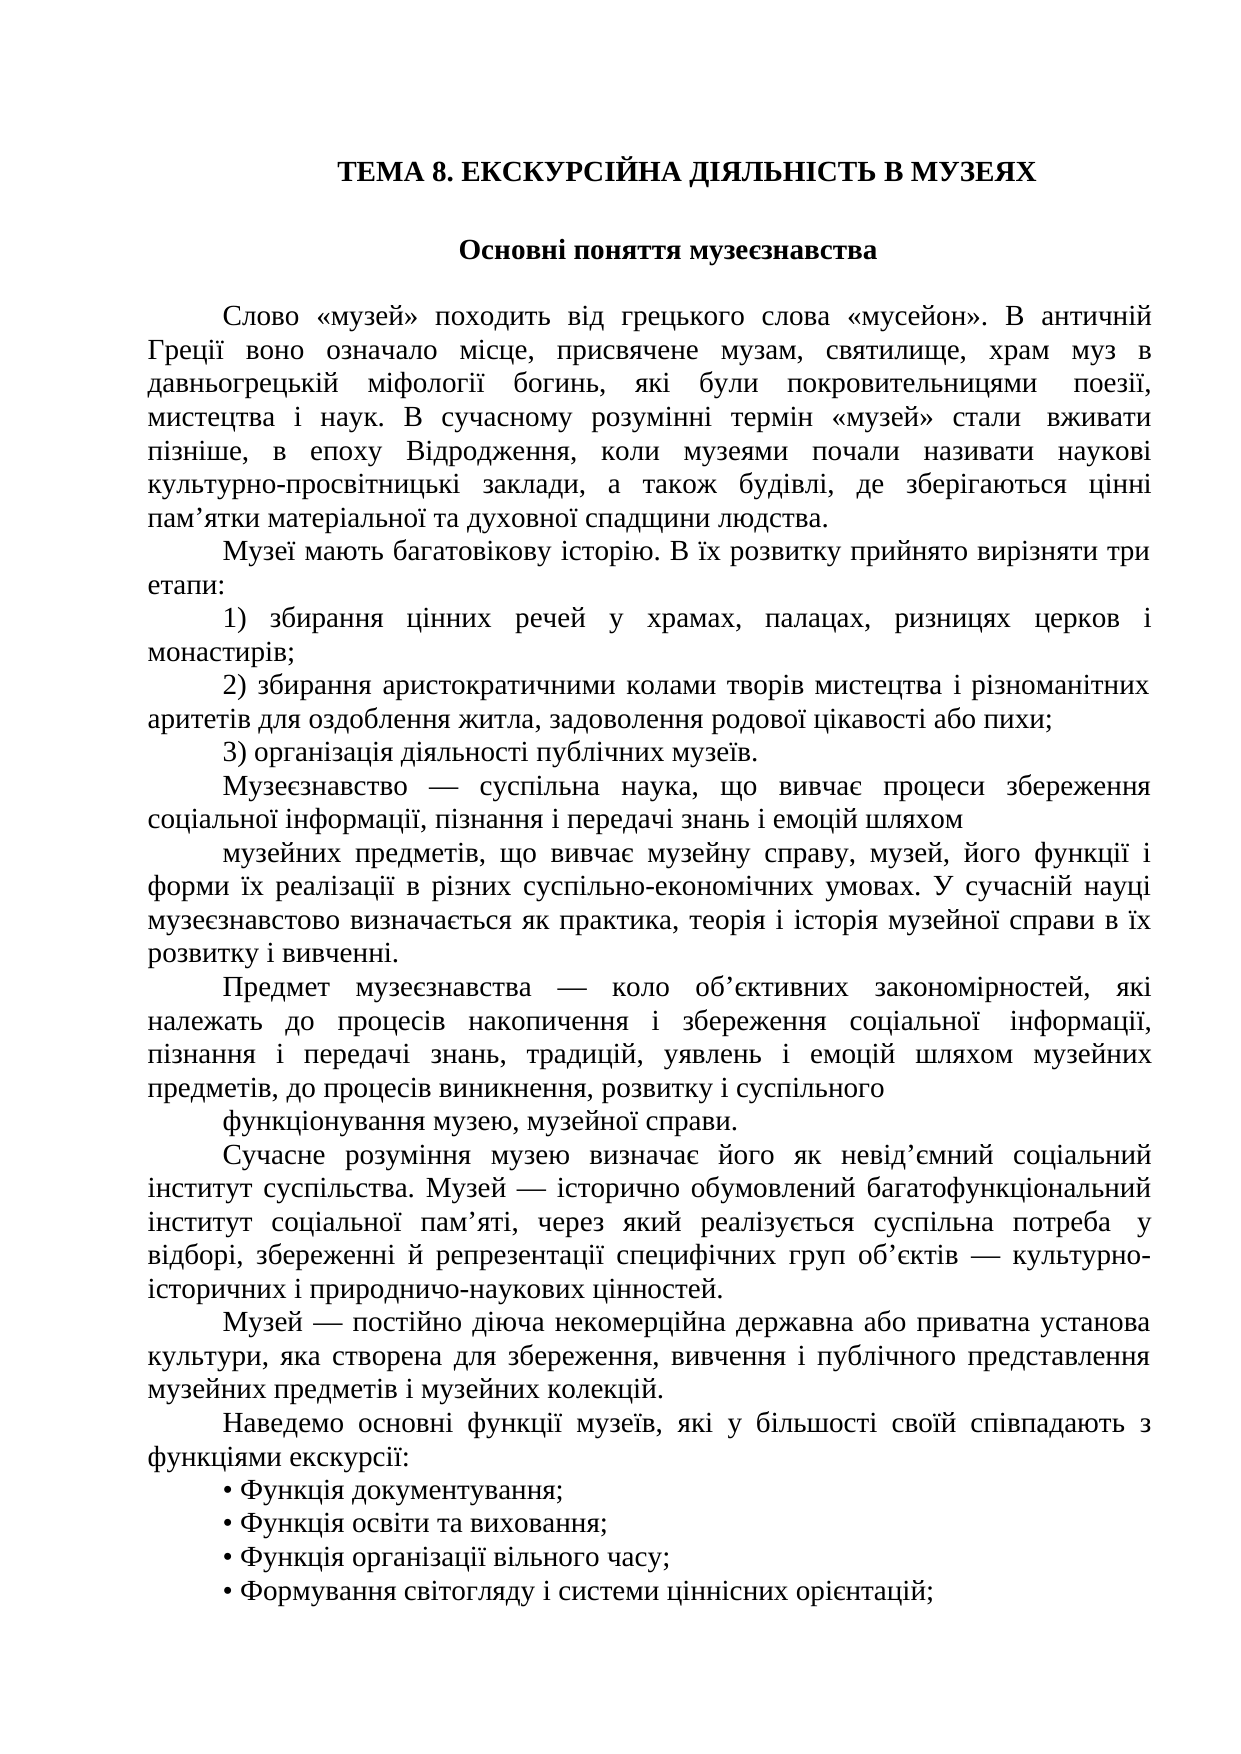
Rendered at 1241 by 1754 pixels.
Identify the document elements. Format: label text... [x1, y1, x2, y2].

subtitle ТЕМА 8. ЕКСКУРСІЙНА ДІЯЛЬНІСТЬ В МУЗЕЯХ [337, 154, 1184, 188]
text Предмет музеєзнавства — коло об’єктивних закономірностей, які належать до процесів накопичення і збереження соціальної інформації, пізнання і передачі знань, традицій, уявлень і емоцій шляхом музейних предметів, до процесів виникнення, розвитку і суспільного [147, 969, 1152, 1103]
list Функція організації вільного часу; [222, 1539, 1184, 1573]
text Музеї мають багатовікову історію. В їх розвитку прийнято вирізняти три етапи: [147, 533, 1151, 600]
text Наведемо основні функції музеїв, які у більшості своїй співпадають з функціями екскурсії: [147, 1405, 1151, 1472]
text Сучасне розуміння музею визначає його як невід’ємний соціальний інститут суспільства. Музей — історично обумовлений багатофункціональний інститут соціальної пам’яті, через який реалізується суспільна потреба у відборі, збереженні й репрезентації специфічних груп об’єктів — культурно- історичних і природничо-наукових цінностей. [147, 1137, 1152, 1304]
list організація діяльності публічних музеїв. [222, 734, 1184, 768]
text Музеєзнавство — суспільна наука, що вивчає процеси збереження соціальної інформації, пізнання і передачі знань і емоцій шляхом [147, 768, 1151, 835]
text функціонування музею, музейної справи. [222, 1103, 1184, 1137]
list Функція документування; [222, 1472, 1184, 1506]
text музейних предметів, що вивчає музейну справу, музей, його функції і форми їх реалізації в різних суспільно-економічних умовах. У сучасній науці музеєзнавстово визначається як практика, теорія і історія музейної справи в їх розвитку і вивченні. [147, 835, 1152, 969]
text Музей — постійно діюча некомерційна державна або приватна установа культури, яка створена для збереження, вивчення і публічного представлення музейних предметів і музейних колекцій. [147, 1304, 1151, 1405]
list збирання цінних речей у храмах, палацах, ризницях церков і монастирів; [147, 600, 1152, 667]
list Формування світогляду і системи ціннісних орієнтацій; [222, 1573, 1184, 1607]
text Основні поняття музеєзнавства [294, 232, 1042, 265]
list Функція освіти та виховання; [222, 1506, 1184, 1539]
text Слово «музей» походить від грецького слова «мусейон». В античній Греції воно означало місце, присвячене музам, святилище, храм муз в давньогрецькій міфології богинь, які були покровительницями поезії, мистецтва і наук. В сучасному розумінні термін «музей» стали вживати пізніше, в епоху Відродження, коли музеями почали називати наукові культурно-просвітницькі заклади, а також будівлі, де зберігаються цінні пам’ятки матеріальної та духовної спадщини людства. [147, 298, 1152, 533]
list збирання аристократичними колами творів мистецтва і різноманітних аритетів для оздоблення житла, задоволення родової цікавості або пихи; [147, 667, 1152, 734]
